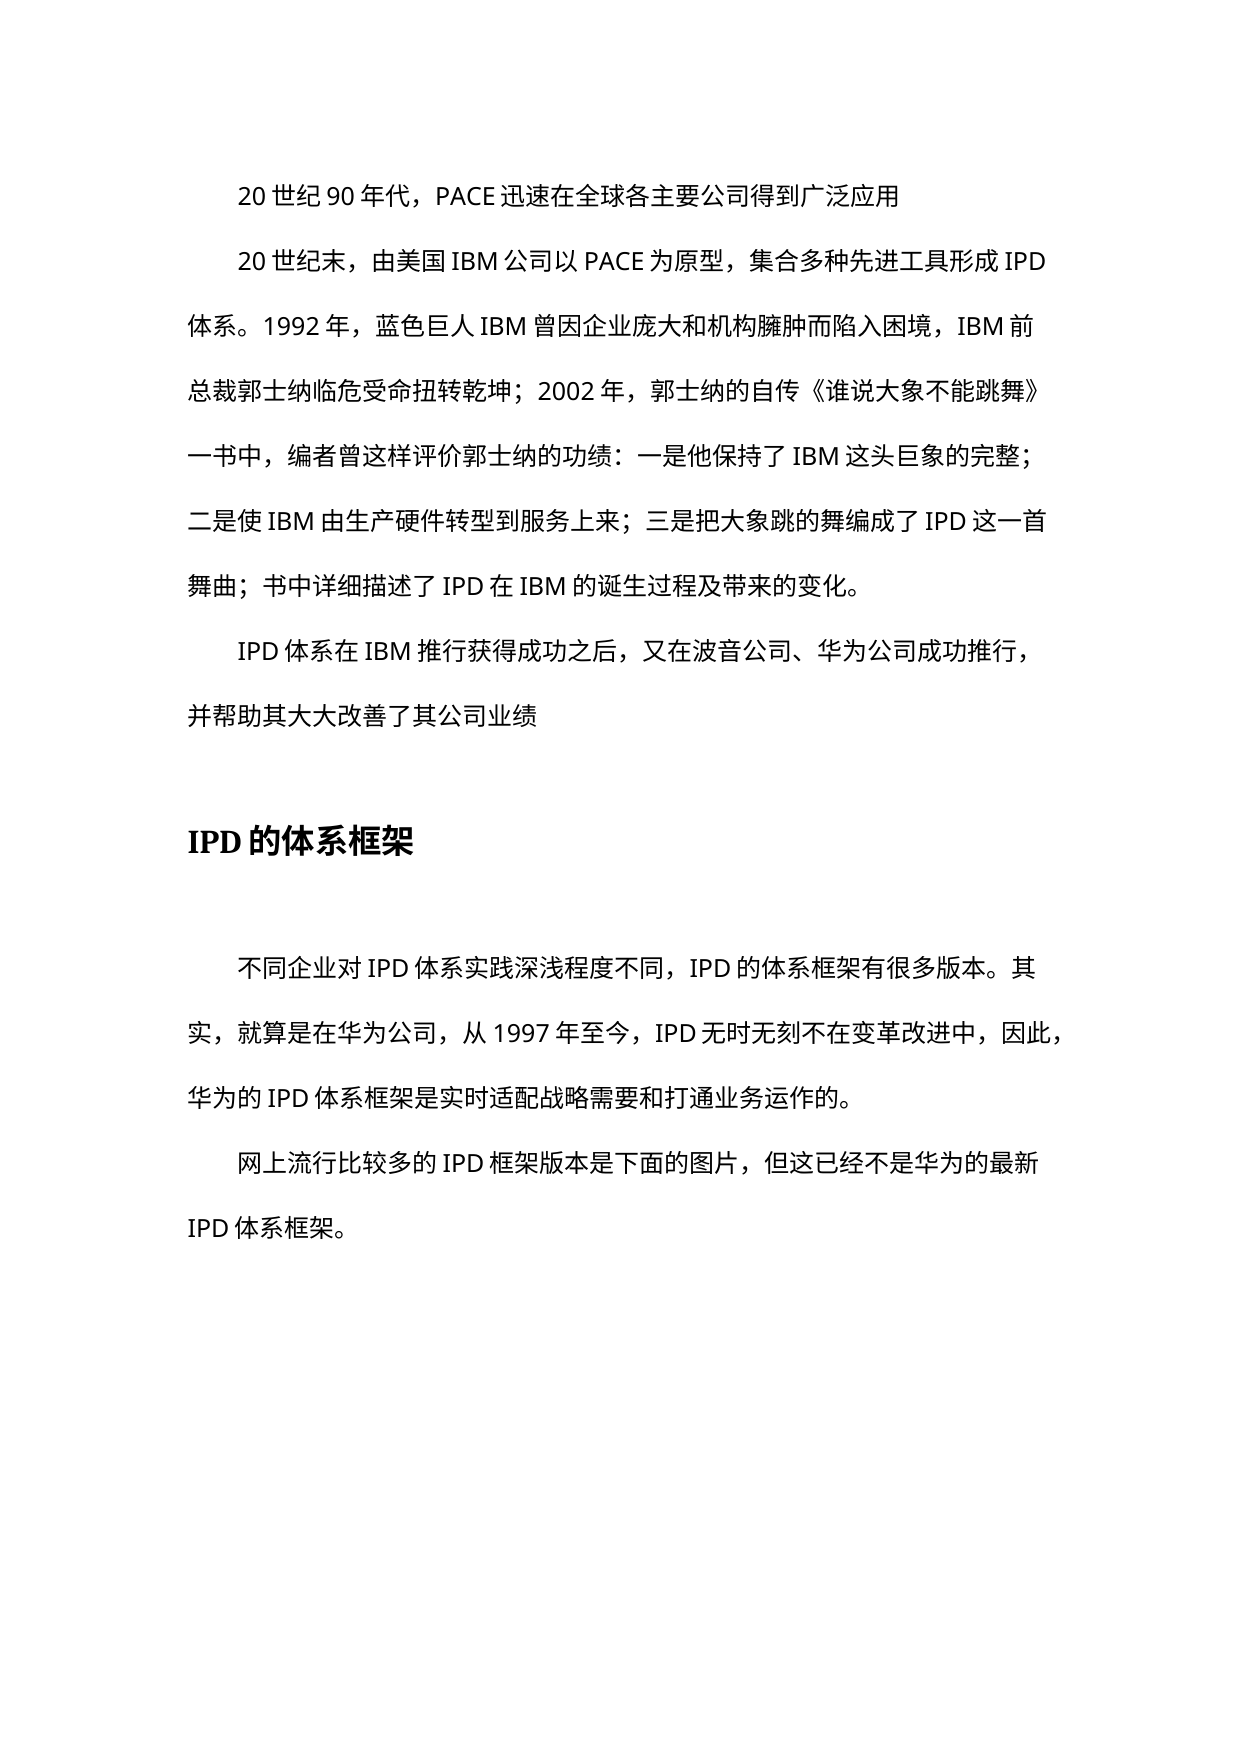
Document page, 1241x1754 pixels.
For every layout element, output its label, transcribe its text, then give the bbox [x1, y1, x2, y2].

text 20世纪90年代，PACE迅速在全球各主要公司得到广泛应用 [187, 162, 1053, 227]
text 网上流行比较多的IPD框架版本是下面的图片，但这已经不是华为的最新IPD体系框架。 [187, 1129, 1053, 1259]
text 不同企业对IPD体系实践深浅程度不同，IPD的体系框架有很多版本。其实，就算是在华为公司，从1997年至今，IPD无时无刻不在变革改进中，因此，华为的IPD体系框架是实时适配战略需要和打通业务运作的。 [187, 934, 1053, 1129]
subtitle IPD的体系框架 [187, 807, 1053, 872]
text IPD体系在IBM推行获得成功之后，又在波音公司、华为公司成功推行，并帮助其大大改善了其公司业绩 [187, 617, 1053, 747]
text 20世纪末，由美国IBM公司以PACE为原型，集合多种先进工具形成IPD体系。1992年，蓝色巨人IBM曾因企业庞大和机构臃肿而陷入困境，IBM前总裁郭士纳临危受命扭转乾坤；2002年，郭士纳的自传《谁说大象不能跳舞》一书中，编者曾这样评价郭士纳的功绩：一是他保持了IBM这头巨象的完整；二是使IBM由生产硬件转型到服务上来；三是把大象跳的舞编成了IPD这一首舞曲；书中详细描述了IPD在IBM的诞生过程及带来的变化。 [187, 227, 1053, 617]
